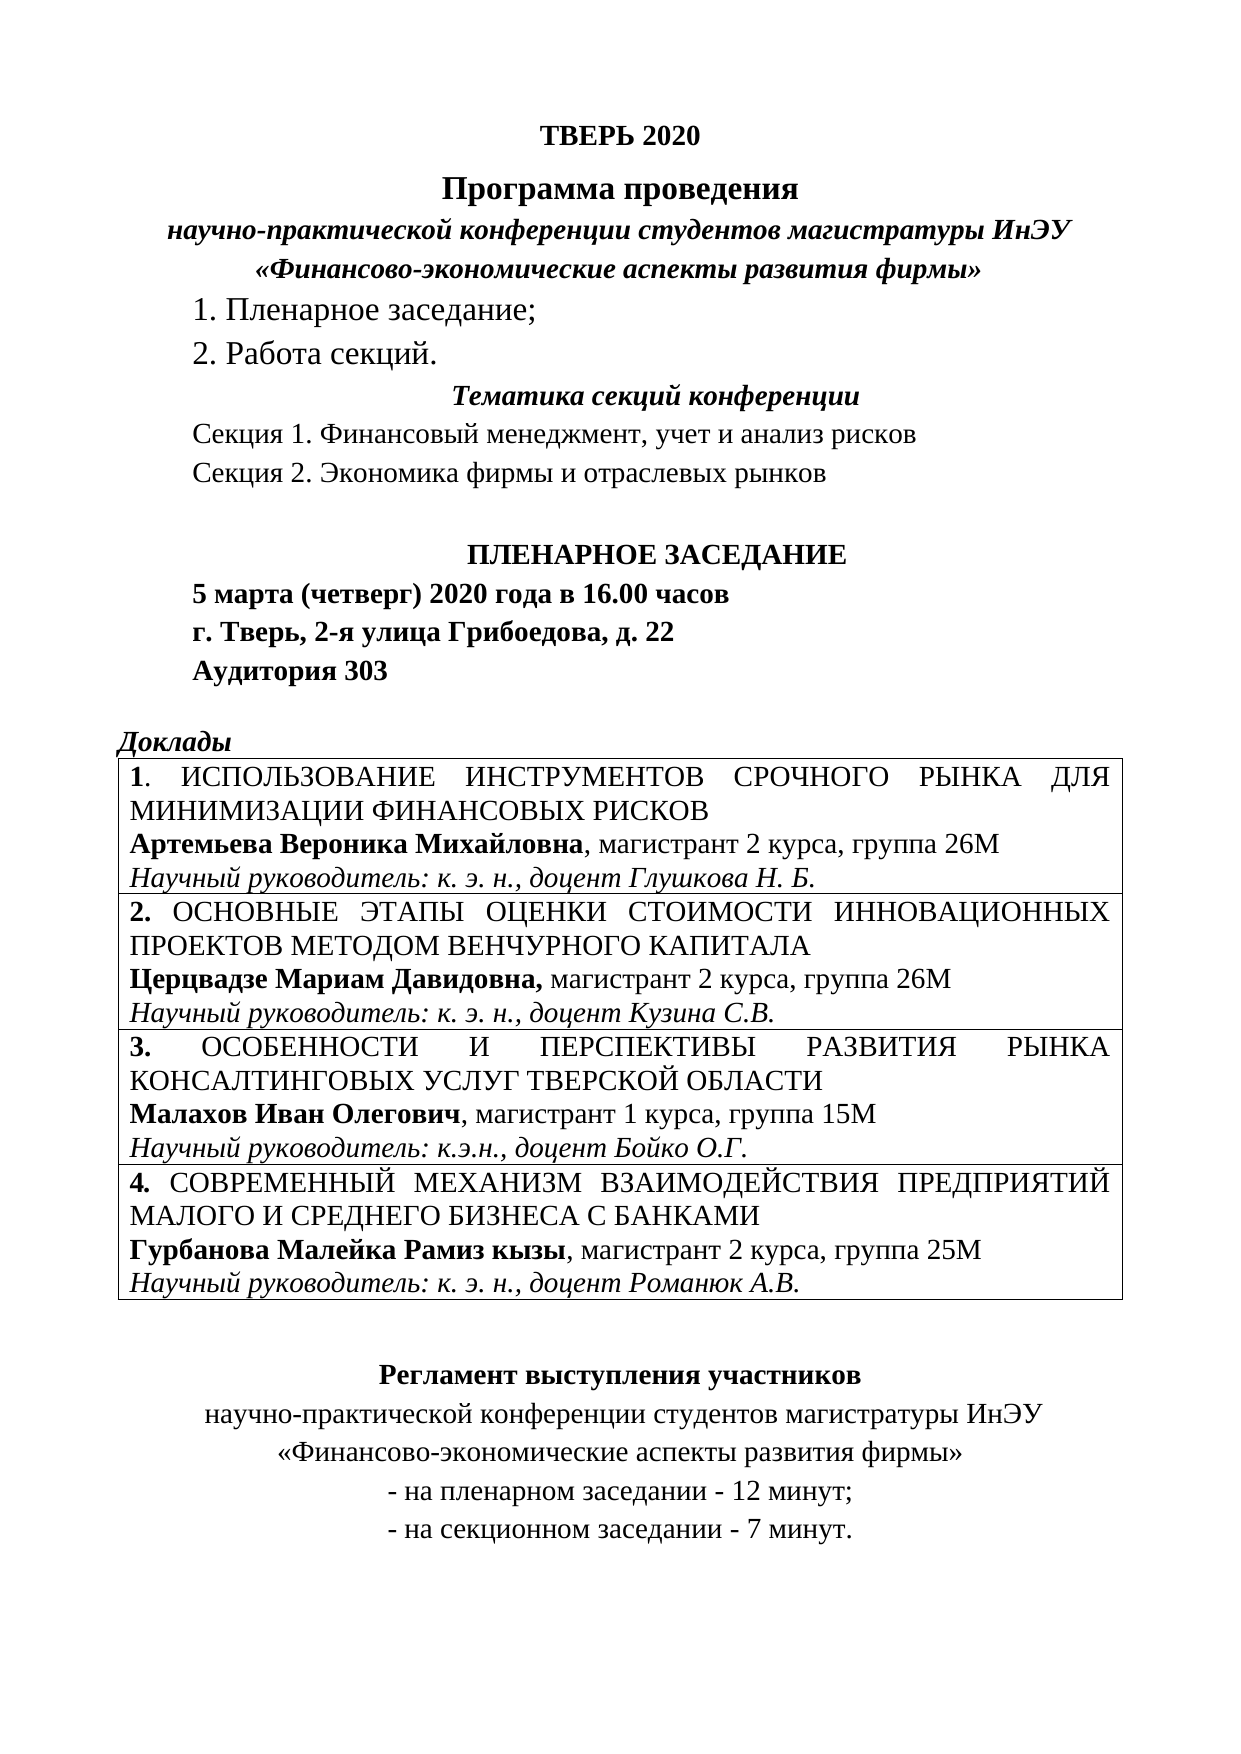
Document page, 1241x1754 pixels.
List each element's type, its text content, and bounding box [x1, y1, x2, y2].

text Тематика секций конференции [118, 378, 1122, 411]
text ПЛЕНАРНОЕ ЗАСЕДАНИЕ [118, 537, 1122, 571]
text г. Тверь, 2-я улица Грибоедова, д. 22 [118, 614, 1122, 648]
text Аудитория 303 [118, 653, 1122, 687]
table_cell 3. ОСОБЕННОСТИ И ПЕРСПЕКТИВЫ РАЗВИТИЯ РЫНКА КОНСАЛТИНГОВЫХ УСЛУГ ТВЕРСКОЙ ОБЛАСТИ Малахов Иван Олегович, магистрант 1 курса, группа 15М Научный руководитель: к.э.н., доцент Бойко О.Г. [119, 1030, 1122, 1164]
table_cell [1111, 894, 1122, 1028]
text научно-практической конференции студентов магистратуры ИнЭУ «Финансово-экономические аспекты развития фирмы» [118, 212, 1122, 284]
text научно-практической конференции студентов магистратуры ИнЭУ «Финансово-экономические аспекты развития фирмы» [118, 1396, 1122, 1468]
table_cell 4. СОВРЕМЕННЫЙ МЕХАНИЗМ ВЗАИМОДЕЙСТВИЯ ПРЕДПРИЯТИЙ МАЛОГО И СРЕДНЕГО БИЗНЕСА С БАНКАМИ Гурбанова Малейка Рамиз кызы, магистрант 2 курса, группа 25М Научный руководитель: к. э. н., доцент Романюк А.В. [119, 1165, 1122, 1299]
text 5 марта (четверг) 2020 года в 16.00 часов [118, 576, 1122, 609]
table_header 1. ИСПОЛЬЗОВАНИЕ ИНСТРУМЕНТОВ СРОЧНОГО РЫНКА ДЛЯ МИНИМИЗАЦИИ ФИНАНСОВЫХ РИСКОВ Артемьева Вероника Михайловна, магистрант 2 курса, группа 26М Научный руководитель: к. э. н., доцент Глушкова Н. Б. [119, 759, 1122, 893]
text Секция 1. Финансовый менеджмент, учет и анализ рисков [118, 416, 1122, 450]
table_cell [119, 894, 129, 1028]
text Программа проведения [118, 168, 1122, 207]
text Секция 2. Экономика фирмы и отраслевых рынков [118, 455, 1122, 488]
text Регламент выступления участников [118, 1357, 1122, 1391]
text - на пленарном заседании - 12 минут; [118, 1473, 1122, 1507]
text - на секционном заседании - 7 минут. [118, 1512, 1122, 1545]
text 2. Работа секций. [118, 334, 1122, 372]
subtitle Доклады [118, 724, 1122, 758]
text ТВЕРЬ 2020 [118, 118, 1122, 152]
text 1. Пленарное заседание; [118, 289, 1122, 328]
